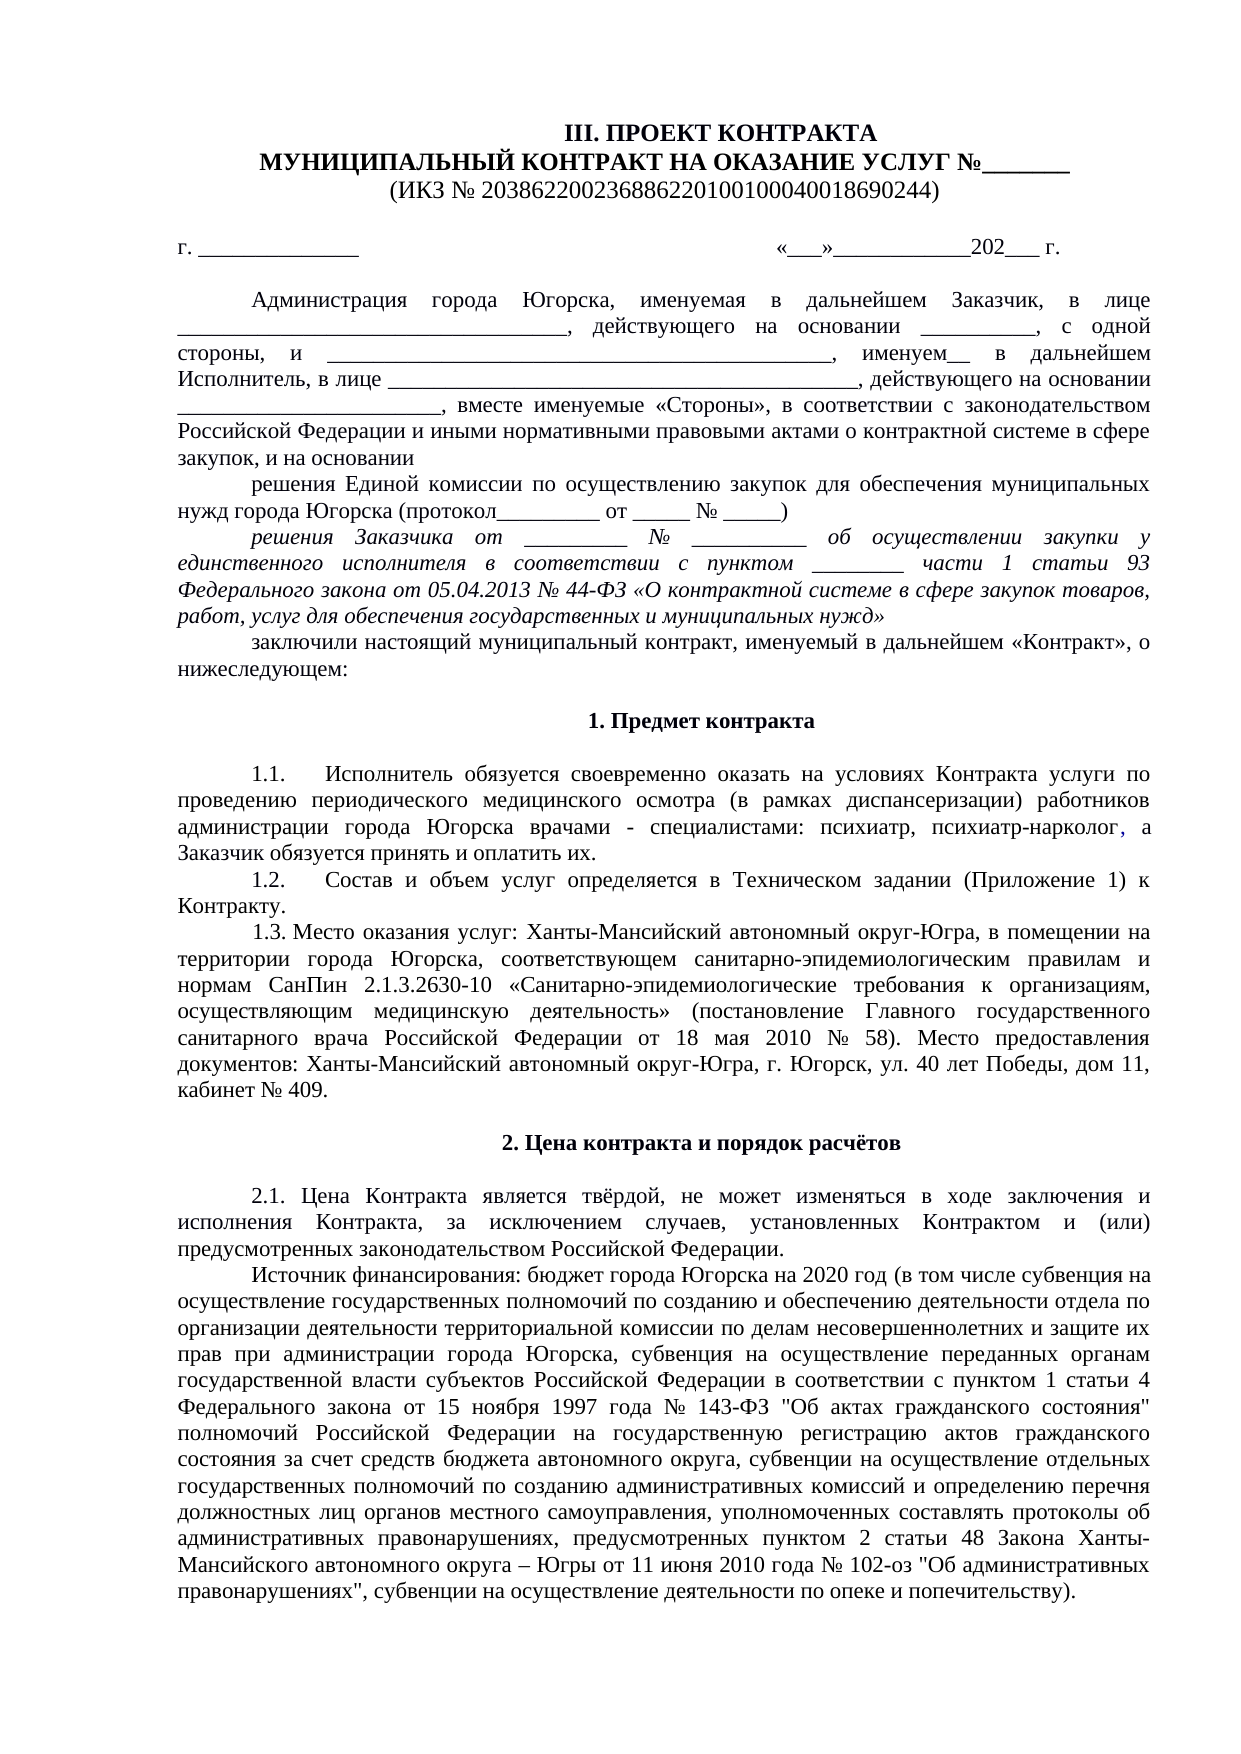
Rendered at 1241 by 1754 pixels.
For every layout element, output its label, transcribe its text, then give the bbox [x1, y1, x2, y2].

text (ИКЗ № 203862200236886220100100040018690244) [177, 176, 1152, 204]
text 2.1. Цена Контракта является твёрдой, не может изменяться в ходе заключения и исполнения Контракта, за исключением случаев, установленных Контрактом и (или) предусмотренных законодательством Российской Федерации. [177, 1182, 1152, 1261]
text III. ПРОЕКТ КОНТРАКТА [290, 118, 1152, 147]
text Источник финансирования: бюджет города Югорска на 2020 год (в том числе субвенция на осуществление государственных полномочий по созданию и обеспечению деятельности отдела по организации деятельности территориальной комиссии по делам несовершеннолетних и защите их прав при администрации города Югорска, субвенция на осуществление переданных органам государственной власти субъектов Российской Федерации в соответствии с пунктом 1 статьи 4 Федерального закона от 15 ноября 1997 года № 143-ФЗ "Об актах гражданского состояния" полномочий Российской Федерации на государственную регистрацию актов гражданского состояния за счет средств бюджета автономного округа, субвенции на осуществление отдельных государственных полномочий по созданию административных комиссий и определению перечня должностных лиц органов местного самоуправления, уполномоченных составлять протоколы об административных правонарушениях, предусмотренных пунктом 2 статьи 48 Закона Ханты-Мансийского автономного округа – Югры от 11 июня 2010 года № 102-оз "Об административных правонарушениях", субвенции на осуществление деятельности по опеке и попечительству). [177, 1261, 1152, 1603]
text 1.1. Исполнитель обязуется своевременно оказать на условиях Контракта услуги по проведению периодического медицинского осмотра (в рамках диспансеризации) работников администрации города Югорска врачами - специалистами: психиатр, психиатр-нарколог, а Заказчик обязуется принять и оплатить их. [177, 760, 1152, 866]
text заключили настоящий муниципальный контракт, именуемый в дальнейшем «Контракт», о нижеследующем: [177, 628, 1152, 681]
text 1.3. Место оказания услуг: Ханты-Мансийский автономный округ-Югра, в помещении на территории города Югорска, соответствующем санитарно-эпидемиологическим правилам и нормам СанПин 2.1.3.2630-10 «Санитарно-эпидемиологические требования к организациям, осуществляющим медицинскую деятельность» (постановление Главного государственного санитарного врача Российской Федерации от 18 мая 2010 № 58). Место предоставления документов: Ханты-Мансийский автономный округ-Югра, г. Югорск, ул. 40 лет Победы, дом 11, кабинет № 409. [177, 918, 1152, 1103]
text решения Единой комиссии по осуществлению закупок для обеспечения муниципальных нужд города Югорска (протокол_________ от _____ № _____) [177, 470, 1152, 523]
text г. ______________ «___»____________202___ г. [177, 233, 1152, 259]
text 1. Предмет контракта [251, 707, 1152, 734]
list Состав и объем услуг определяется в Техническом задании (Приложение 1) к Контракту. [177, 866, 1152, 918]
text решения Заказчика от _________ № __________ об осуществлении закупки у единственного исполнителя в соответствии с пунктом ________ части 1 статьи 93 Федерального закона от 05.04.2013 № 44-ФЗ «О контрактной системе в сфере закупок товаров, работ, услуг для обеспечения государственных и муниципальных нужд» [177, 523, 1152, 628]
text МУНИЦИПАЛЬНый КОНТРАКТ на оказание услуг №_______ [177, 147, 1152, 176]
text Администрация города Югорска, именуемая в дальнейшем Заказчик, в лице __________________________________, действующего на основании __________, с одной стороны, и ____________________________________________, именуем__ в дальнейшем Исполнитель, в лице _________________________________________, действующего на основании _______________________, вместе именуемые «Стороны», в соответствии с законодательством Российской Федерации и иными нормативными правовыми актами о контрактной системе в сфере закупок, и на основании [177, 286, 1152, 470]
text 2. Цена контракта и порядок расчётов [251, 1129, 1152, 1156]
